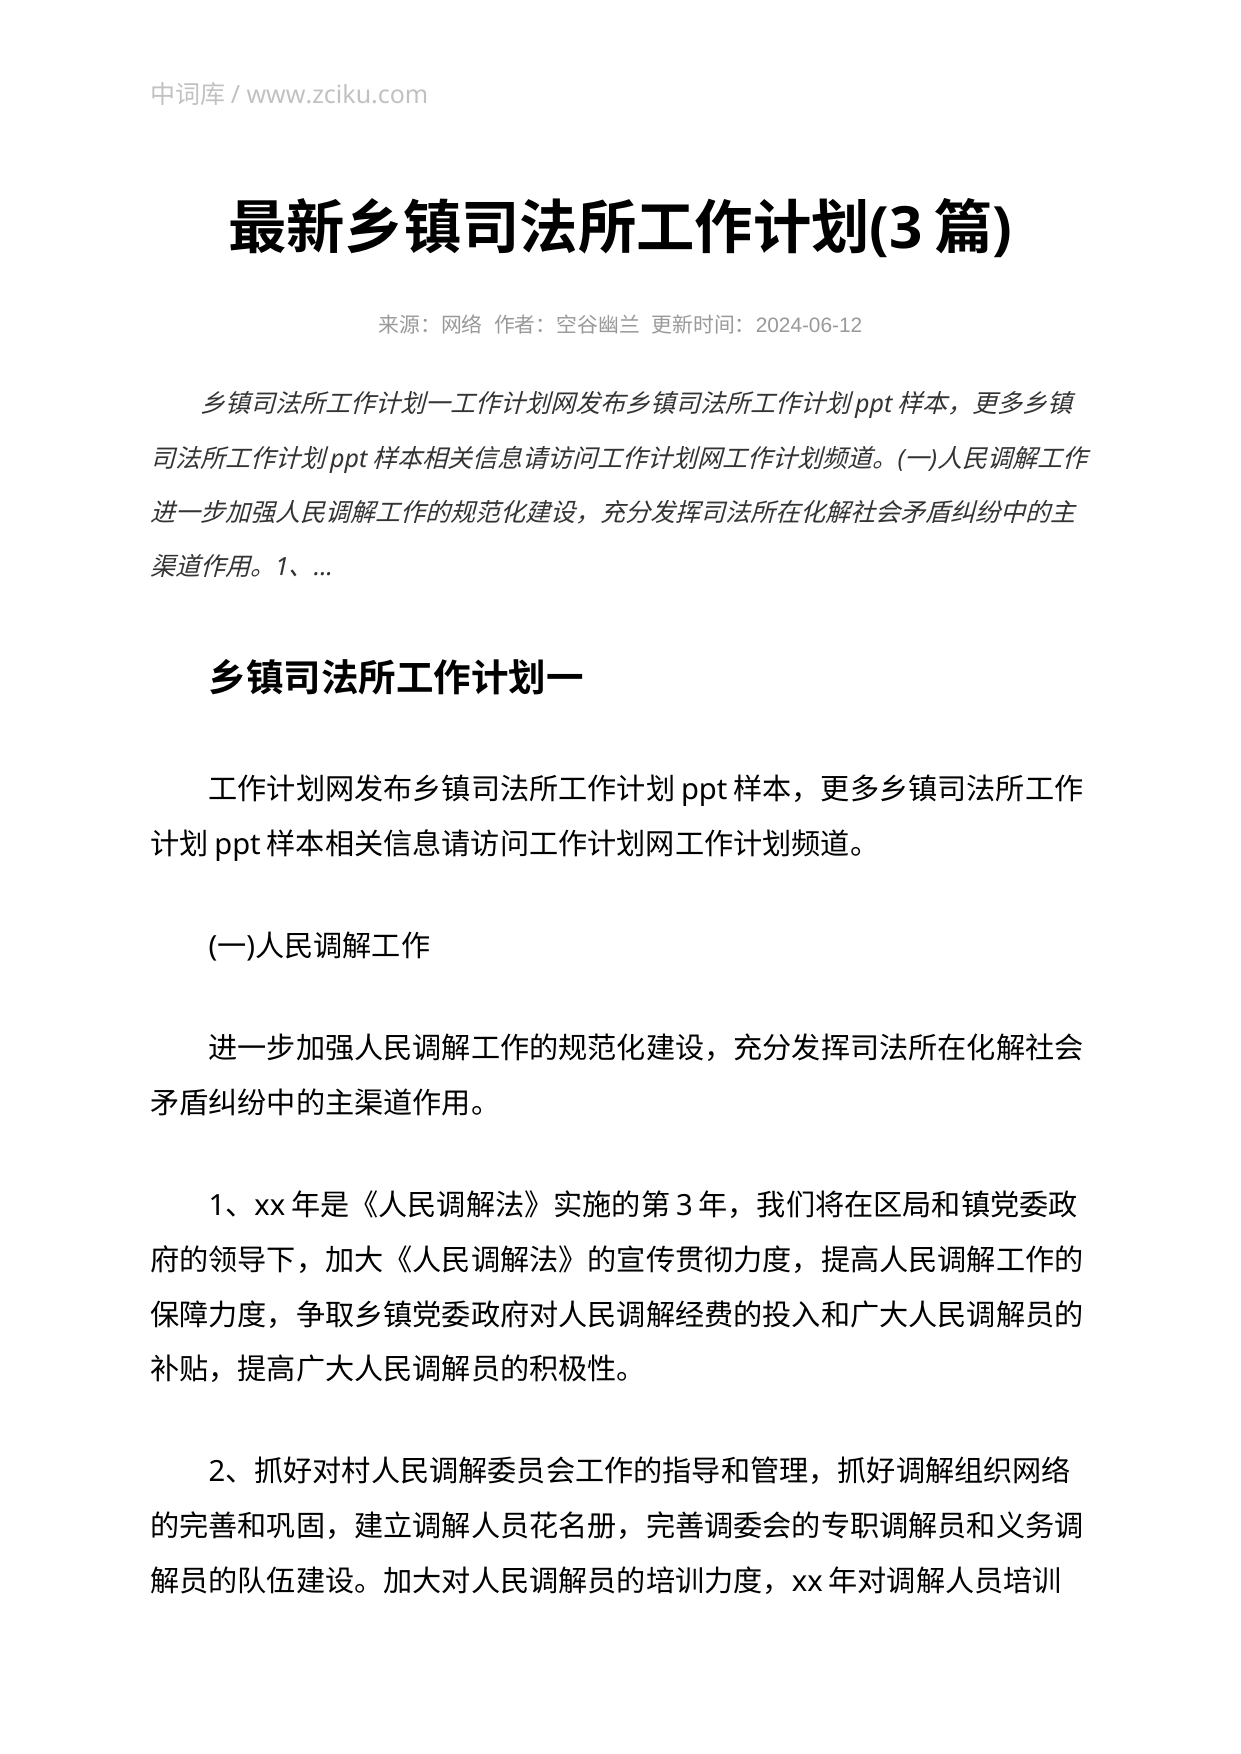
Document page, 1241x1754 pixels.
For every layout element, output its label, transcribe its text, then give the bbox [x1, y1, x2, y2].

text 工作计划网发布乡镇司法所工作计划ppt样本，更多乡镇司法所工作计划ppt样本相关信息请访问工作计划网工作计划频道。 [150, 766, 1090, 863]
text 进一步加强人民调解工作的规范化建设，充分发挥司法所在化解社会矛盾纠纷中的主渠道作用。 [150, 1024, 1090, 1122]
text 乡镇司法所工作计划一工作计划网发布乡镇司法所工作计划ppt样本，更多乡镇司法所工作计划ppt样本相关信息请访问工作计划网工作计划频道。(一)人民调解工作进一步加强人民调解工作的规范化建设，充分发挥司法所在化解社会矛盾纠纷中的主渠道作用。1、... [150, 384, 1090, 583]
text (一)人民调解工作 [150, 922, 1090, 965]
text 乡镇司法所工作计划一 [150, 648, 1090, 702]
text 来源：网络 作者：空谷幽兰 更新时间：2024-06-12 [150, 313, 1090, 337]
text 1、xx年是《人民调解法》实施的第3年，我们将在区局和镇党委政府的领导下，加大《人民调解法》的宣传贯彻力度，提高人民调解工作的保障力度，争取乡镇党委政府对人民调解经费的投入和广大人民调解员的补贴，提高广大人民调解员的积极性。 [150, 1181, 1090, 1388]
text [150, 1448, 1090, 1600]
subtitle 最新乡镇司法所工作计划(3篇) [150, 181, 1090, 266]
